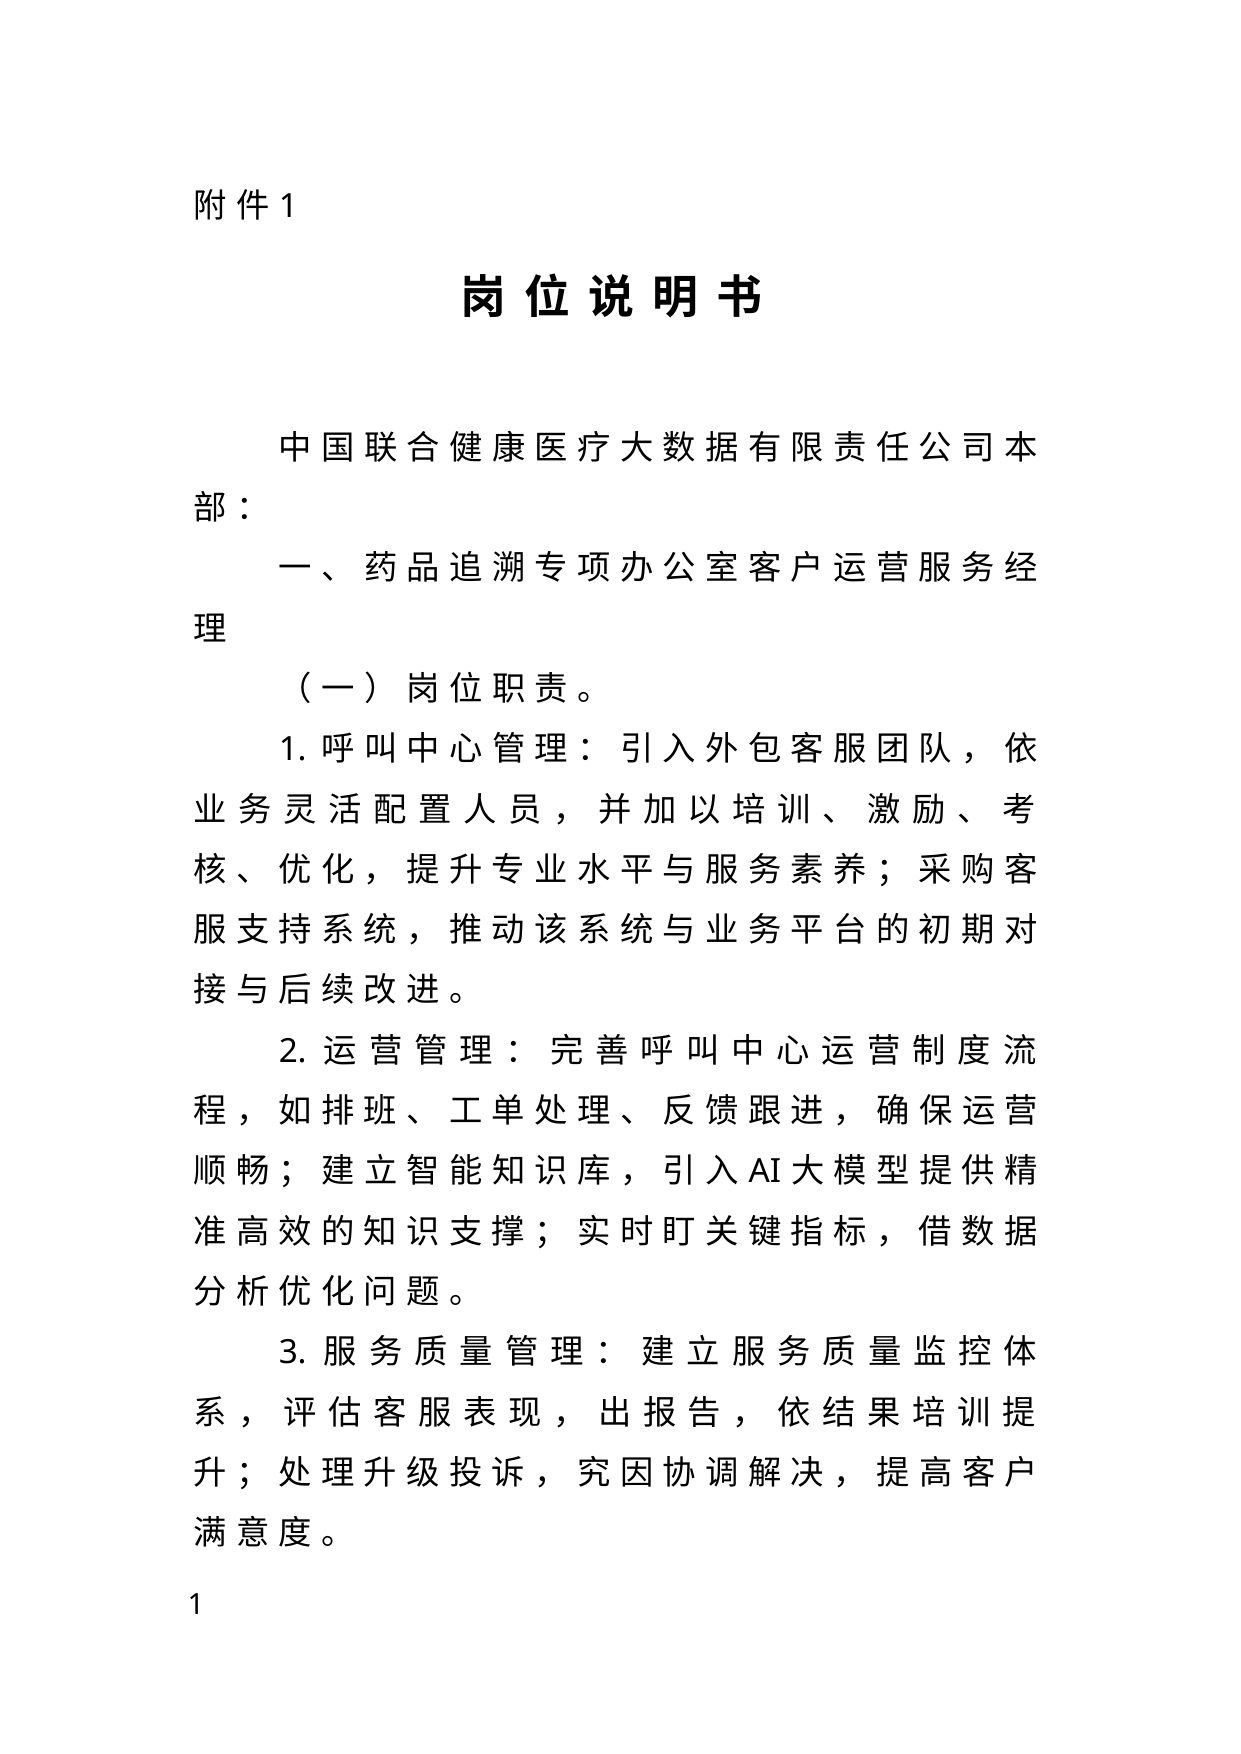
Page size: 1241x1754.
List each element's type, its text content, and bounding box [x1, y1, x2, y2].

text （一）岗位职责。 [193, 656, 1047, 716]
text 2.运营管理：完善呼叫中心运营制度流程，如排班、工单处理、反馈跟进，确保运营顺畅；建立智能知识库，引入AI大模型提供精准高效的知识支撑；实时盯关键指标，借数据分析优化问题。 [193, 1017, 1047, 1319]
list 附件1 [193, 173, 1047, 233]
text 岗位说明书 [193, 233, 1047, 354]
text 3.服务质量管理：建立服务质量监控体系，评估客服表现，出报告，依结果培训提升；处理升级投诉，究因协调解决，提高客户满意度。 [193, 1319, 1047, 1560]
text 一、药品追溯专项办公室客户运营服务经理 [193, 535, 1047, 656]
text 中国联合健康医疗大数据有限责任公司本部： [193, 414, 1047, 535]
text 1.呼叫中心管理：引入外包客服团队，依业务灵活配置人员，并加以培训、激励、考核、优化，提升专业水平与服务素养；采购客服支持系统，推动该系统与业务平台的初期对接与后续改进。 [193, 716, 1047, 1017]
